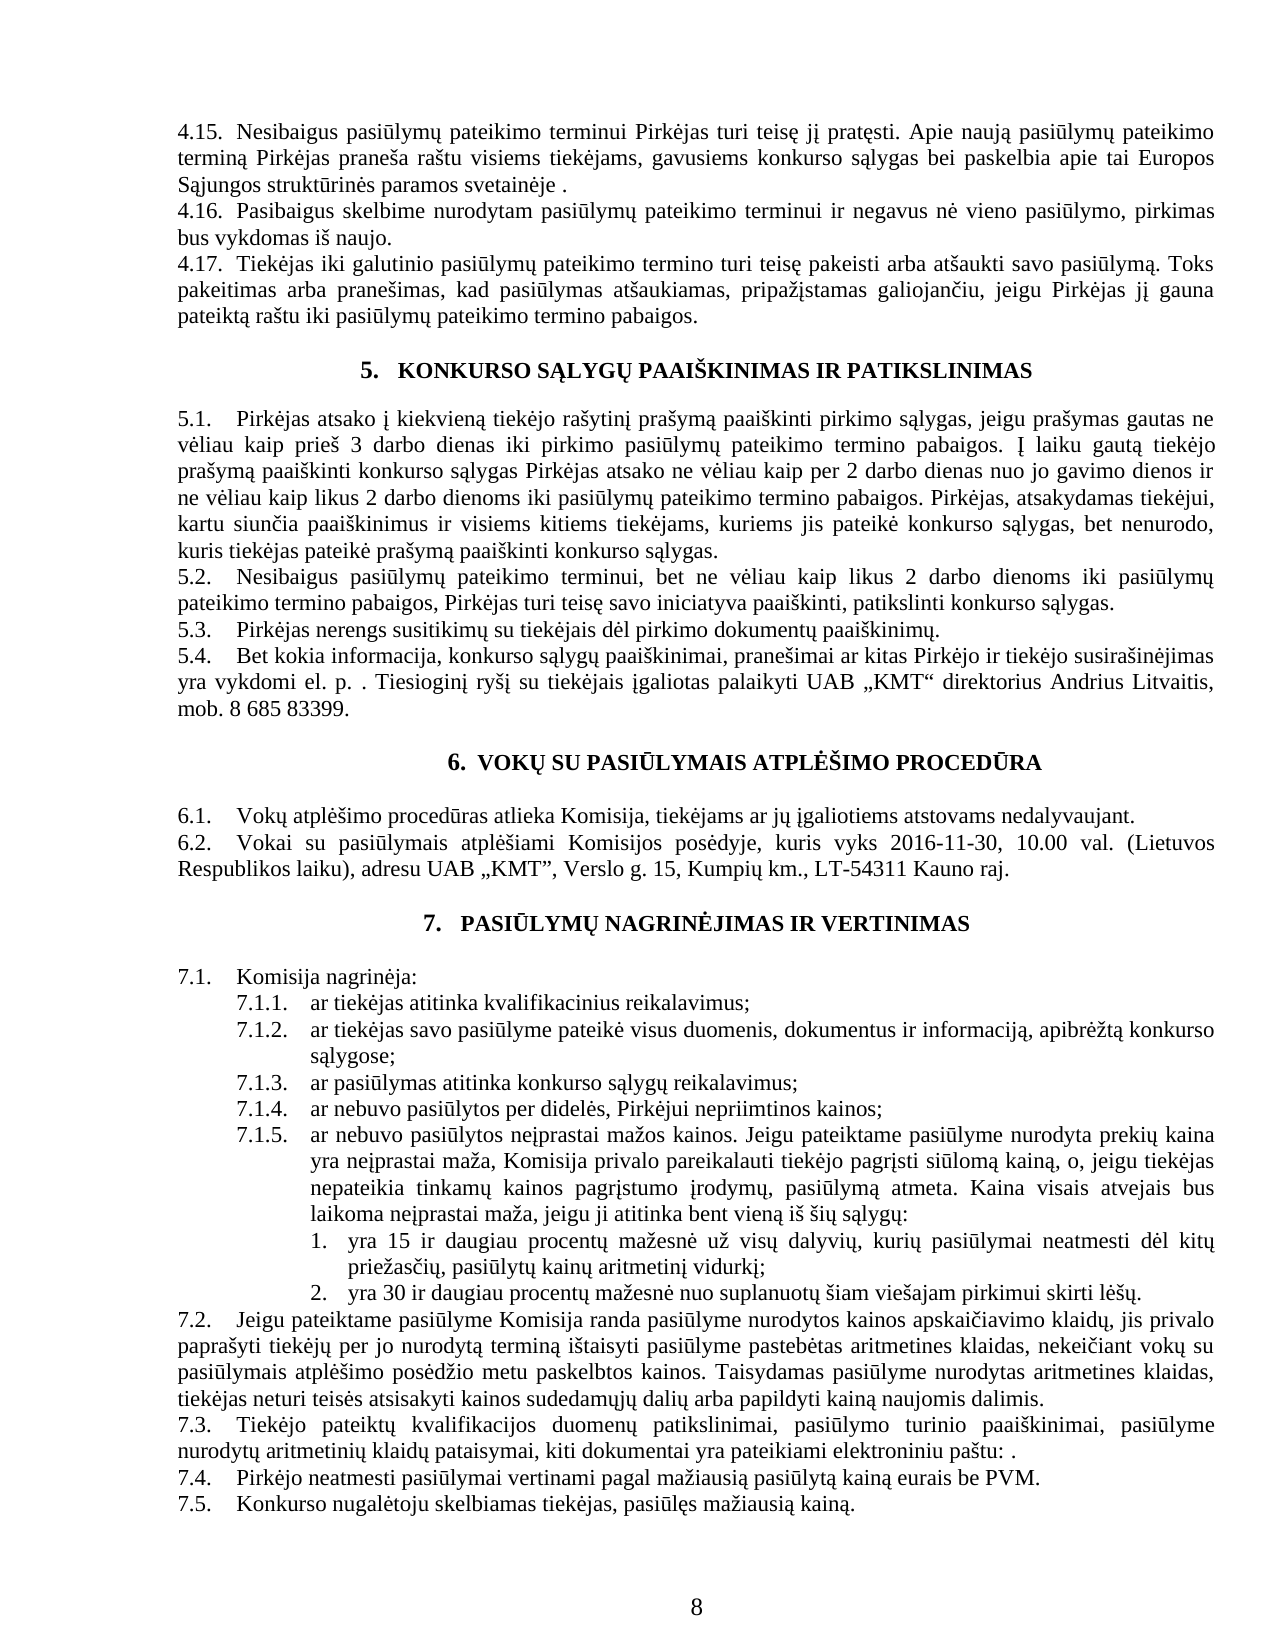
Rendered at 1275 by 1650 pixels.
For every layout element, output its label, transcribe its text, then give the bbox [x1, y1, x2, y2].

list KONKURSO SĄLYGŲ PAAIŠKINIMAS IR PATIKSLINIMAS [177, 355, 1216, 384]
list Jeigu pateiktame pasiūlyme Komisija randa pasiūlyme nurodytos kainos apskaičiavimo klaidų, jis privalo paprašyti tiekėjų per jo nurodytą terminą ištaisyti pasiūlyme pastebėtas aritmetines klaidas, nekeičiant vokų su pasiūlymais atplėšimo posėdžio metu paskelbtos kainos. Taisydamas pasiūlyme nurodytas aritmetines klaidas, tiekėjas neturi teisės atsisakyti kainos sudedamųjų dalių arba papildyti kainą naujomis dalimis. [177, 1306, 1216, 1411]
list Bet kokia informacija, konkurso sąlygų paaiškinimai, pranešimai ar kitas Pirkėjo ir tiekėjo susirašinėjimas yra vykdomi el. p. andrius.litvaitis@inbox.lt. Tiesioginį ryšį su tiekėjais įgaliotas palaikyti UAB „KMT“ direktorius Andrius Litvaitis, mob. 8 685 83399. [177, 642, 1216, 721]
list Konkurso nugalėtoju skelbiamas tiekėjas, pasiūlęs mažiausią kainą. [177, 1490, 1216, 1517]
list Pirkėjo neatmesti pasiūlymai vertinami pagal mažiausią pasiūlytą kainą eurais be PVM. [177, 1464, 1216, 1490]
list Nesibaigus pasiūlymų pateikimo terminui, bet ne vėliau kaip likus 2 darbo dienoms iki pasiūlymų pateikimo termino pabaigos, Pirkėjas turi teisę savo iniciatyva paaiškinti, patikslinti konkurso sąlygas. [177, 563, 1216, 616]
list Vokai su pasiūlymais atplėšiami Komisijos posėdyje, kuris vyks 2016-11-30, 10.00 val. (Lietuvos Respublikos laiku), adresu UAB „KMT”, Verslo g. 15, Kumpių km., LT-54311 Kauno raj. [177, 829, 1216, 882]
list Pirkėjas nerengs susitikimų su tiekėjais dėl pirkimo dokumentų paaiškinimų. [177, 616, 1216, 642]
list Tiekėjo pateiktų kvalifikacijos duomenų patikslinimai, pasiūlymo turinio paaiškinimai, pasiūlyme nurodytų aritmetinių klaidų pataisymai, kiti dokumentai yra pateikiami elektroniniu paštu: andrius.litvaitis@inbox.lt. [177, 1411, 1216, 1464]
list ar pasiūlymas atitinka konkurso sąlygų reikalavimus; [236, 1068, 1216, 1095]
list Vokų atplėšimo procedūras atlieka Komisija, tiekėjams ar jų įgaliotiems atstovams nedalyvaujant. [177, 803, 1216, 829]
list Nesibaigus pasiūlymų pateikimo terminui Pirkėjas turi teisę jį pratęsti. Apie naują pasiūlymų pateikimo terminą Pirkėjas praneša raštu visiems tiekėjams, gavusiems konkurso sąlygas bei paskelbia apie tai Europos Sąjungos struktūrinės paramos svetainėje www.esinvesticijos.lt. [177, 118, 1216, 197]
list ar nebuvo pasiūlytos neįprastai mažos kainos. Jeigu pateiktame pasiūlyme nurodyta prekių kaina yra neįprastai maža, Komisija privalo pareikalauti tiekėjo pagrįsti siūlomą kainą, o, jeigu tiekėjas nepateikia tinkamų kainos pagrįstumo įrodymų, pasiūlymą atmeta. Kaina visais atvejais bus laikoma neįprastai maža, jeigu ji atitinka bent vieną iš šių sąlygų: [236, 1121, 1216, 1227]
list yra 30 ir daugiau procentų mažesnė nuo suplanuotų šiam viešajam pirkimui skirti lėšų. [310, 1279, 1216, 1306]
list ar tiekėjas savo pasiūlyme pateikė visus duomenis, dokumentus ir informaciją, apibrėžtą konkurso sąlygose; [236, 1016, 1216, 1068]
list PASIŪLYMŲ NAGRINĖJIMAS IR VERTINIMAS [177, 908, 1216, 937]
list yra 15 ir daugiau procentų mažesnė už visų dalyvių, kurių pasiūlymai neatmesti dėl kitų priežasčių, pasiūlytų kainų aritmetinį vidurkį; [310, 1227, 1216, 1279]
list Komisija nagrinėja: [177, 963, 1216, 989]
list Pasibaigus skelbime nurodytam pasiūlymų pateikimo terminui ir negavus nė vieno pasiūlymo, pirkimas bus vykdomas iš naujo. [177, 197, 1216, 250]
list ar nebuvo pasiūlytos per didelės, Pirkėjui nepriimtinos kainos; [236, 1095, 1216, 1121]
list ar tiekėjas atitinka kvalifikacinius reikalavimus; [236, 989, 1216, 1016]
list VOKŲ SU PASIŪLYMAIS ATPLĖŠIMO PROCEDŪRA [274, 747, 1216, 776]
list Pirkėjas atsako į kiekvieną tiekėjo rašytinį prašymą paaiškinti pirkimo sąlygas, jeigu prašymas gautas ne vėliau kaip prieš 3 darbo dienas iki pirkimo pasiūlymų pateikimo termino pabaigos. Į laiku gautą tiekėjo prašymą paaiškinti konkurso sąlygas Pirkėjas atsako ne vėliau kaip per 2 darbo dienas nuo jo gavimo dienos ir ne vėliau kaip likus 2 darbo dienoms iki pasiūlymų pateikimo termino pabaigos. Pirkėjas, atsakydamas tiekėjui, kartu siunčia paaiškinimus ir visiems kitiems tiekėjams, kuriems jis pateikė konkurso sąlygas, bet nenurodo, kuris tiekėjas pateikė prašymą paaiškinti konkurso sąlygas. [177, 405, 1216, 563]
list Tiekėjas iki galutinio pasiūlymų pateikimo termino turi teisę pakeisti arba atšaukti savo pasiūlymą. Toks pakeitimas arba pranešimas, kad pasiūlymas atšaukiamas, pripažįstamas galiojančiu, jeigu Pirkėjas jį gauna pateiktą raštu iki pasiūlymų pateikimo termino pabaigos. [177, 250, 1216, 329]
